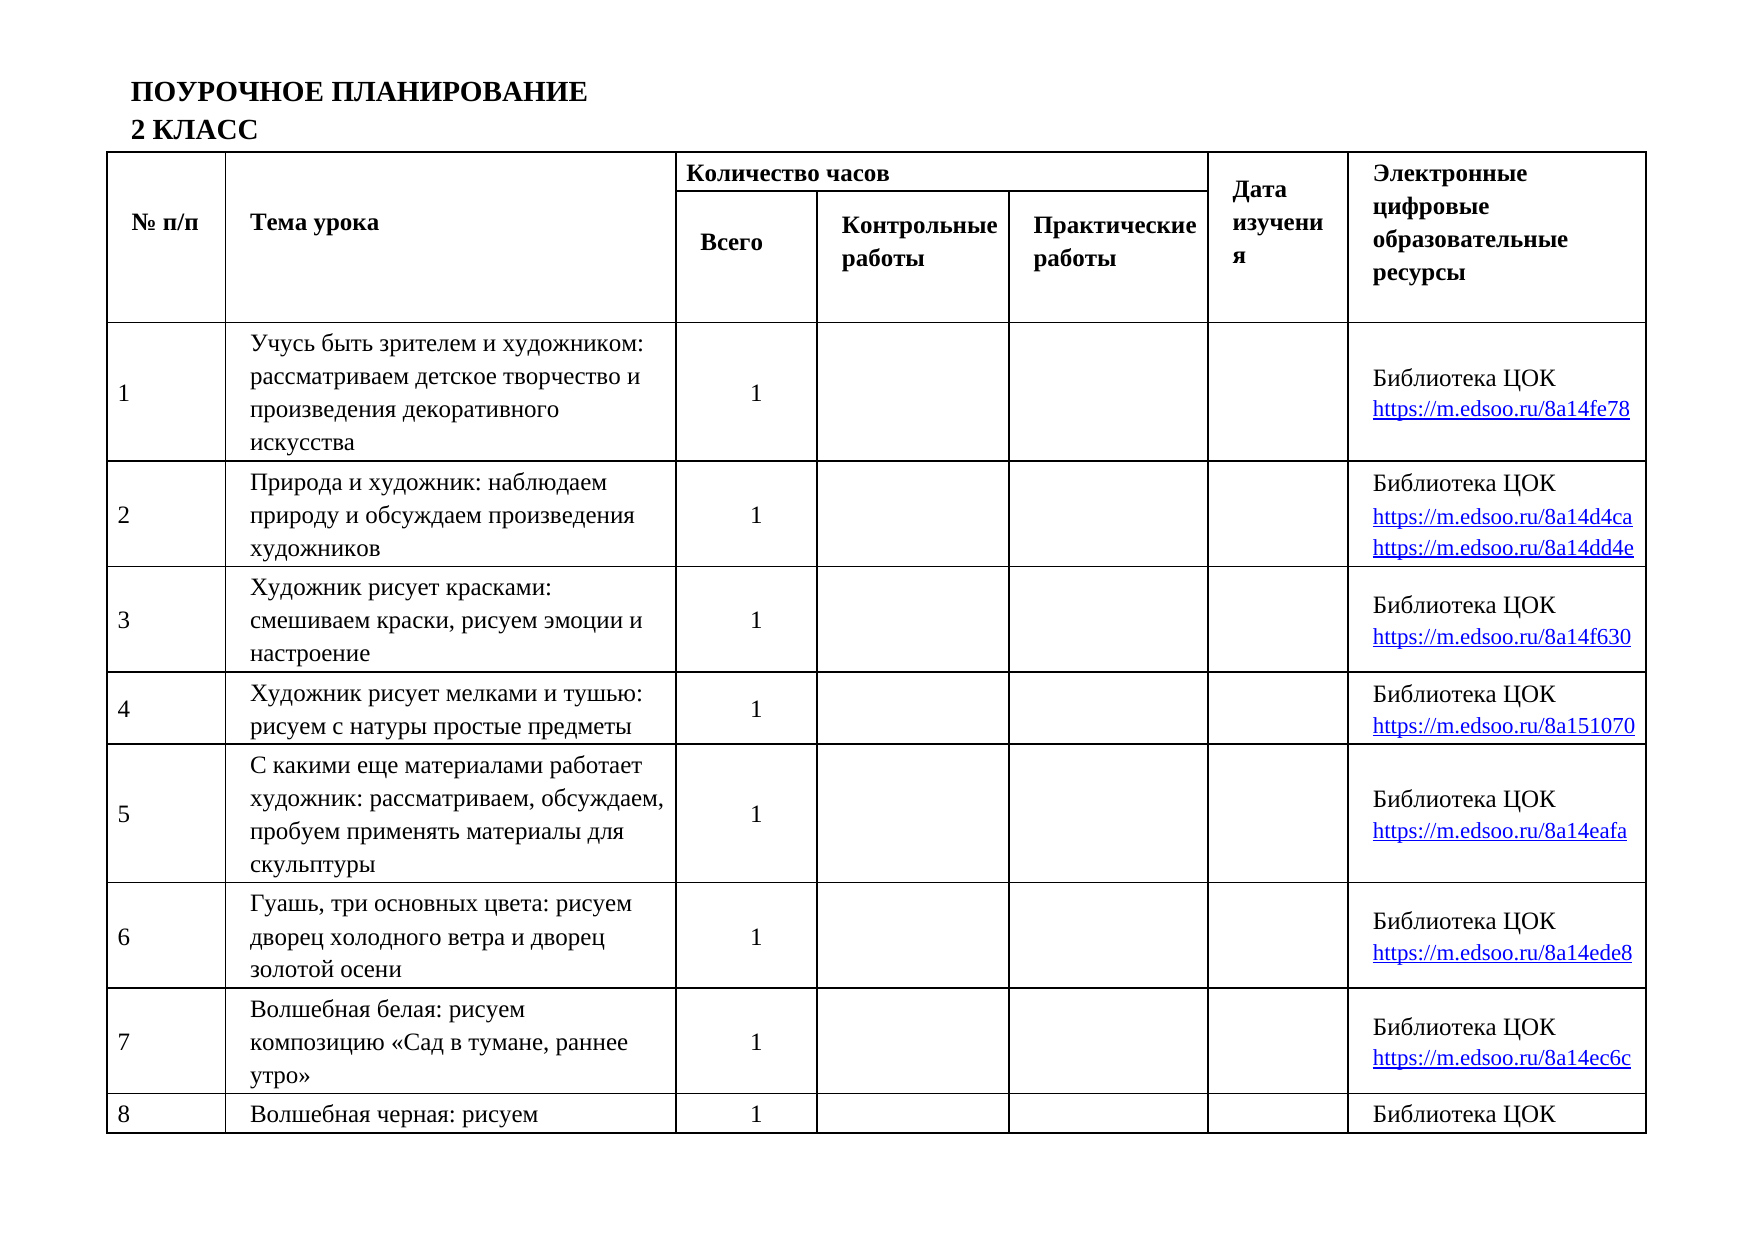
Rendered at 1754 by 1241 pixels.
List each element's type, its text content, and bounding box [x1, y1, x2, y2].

table_cell Библиотека ЦОК https://m.edsoo.ru/8a14ede8 [1349, 883, 1645, 987]
table_cell 1 [677, 673, 816, 743]
table_cell [1010, 567, 1207, 671]
table_cell Художник рисует красками: смешиваем краски, рисуем эмоции и настроение [226, 567, 675, 671]
table_cell [1010, 673, 1207, 743]
table_cell Библиотека ЦОК https://m.edsoo.ru/8a14eafa [1349, 745, 1645, 882]
table_header Количество часов [677, 153, 1207, 190]
table_header Тема урока [226, 153, 675, 322]
table_cell 1 [677, 567, 816, 671]
table_cell [1209, 989, 1347, 1093]
table_cell 1 [677, 989, 816, 1093]
table_cell Учусь быть зрителем и художником: рассматриваем детское творчество и произведения декоративного искусства [226, 323, 675, 460]
table_cell [1209, 567, 1347, 671]
table_cell [1010, 989, 1207, 1093]
table_cell С какими еще материалами работает художник: рассматриваем, обсуждаем, пробуем применять материалы для скульптуры [226, 745, 675, 882]
table_cell 1 [677, 462, 816, 566]
table_cell Библиотека ЦОК https://m.edsoo.ru/8a14ec6c [1349, 989, 1645, 1093]
table_cell 6 [108, 883, 225, 987]
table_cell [1349, 1094, 1645, 1132]
table_cell 5 [108, 745, 225, 882]
table_cell [818, 323, 1008, 460]
table_cell Художник рисует мелками и тушью: рисуем с натуры простые предметы [226, 673, 675, 743]
table_cell 2 [108, 462, 225, 566]
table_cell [226, 1094, 675, 1132]
text 2 КЛАСС [131, 112, 1636, 146]
table_cell Природа и художник: наблюдаем природу и обсуждаем произведения художников [226, 462, 675, 566]
table_cell Волшебная белая: рисуем композицию «Сад в тумане, раннее утро» [226, 989, 675, 1093]
text ПОУРОЧНОЕ ПЛАНИРОВАНИЕ [131, 74, 1636, 107]
table_cell Библиотека ЦОК https://m.edsoo.ru/8a151070 [1349, 673, 1645, 743]
table_cell [818, 673, 1008, 743]
table_cell Библиотека ЦОК https://m.edsoo.ru/8a14fe78 [1349, 323, 1645, 460]
table_cell Библиотека ЦОК https://m.edsoo.ru/8a14d4ca https://m.edsoo.ru/8a14dd4e [1349, 462, 1645, 566]
table_cell 8 [108, 1094, 225, 1132]
table_cell 1 [677, 1094, 816, 1132]
table_cell [1209, 462, 1347, 566]
table_header № п/п [108, 153, 225, 322]
table_cell [1010, 462, 1207, 566]
table_cell 4 [108, 673, 225, 743]
table_cell [818, 989, 1008, 1093]
table_cell [818, 567, 1008, 671]
table_cell 7 [108, 989, 225, 1093]
table_cell [1010, 323, 1207, 460]
table_cell [1209, 883, 1347, 987]
table_cell [1010, 745, 1207, 882]
table_cell 1 [108, 323, 225, 460]
table_cell [1010, 1094, 1207, 1132]
table_cell [818, 745, 1008, 882]
table_cell [1010, 883, 1207, 987]
table_cell [818, 883, 1008, 987]
table_cell [1209, 745, 1347, 882]
table_cell Контрольные работы [818, 192, 1008, 322]
table_cell [818, 1094, 1008, 1132]
table_cell [1209, 323, 1347, 460]
table_cell [1209, 1094, 1347, 1132]
table_header Дата изучения [1209, 153, 1347, 322]
table_cell Практические работы [1010, 192, 1207, 322]
table_cell 1 [677, 323, 816, 460]
table_cell Гуашь, три основных цвета: рисуем дворец холодного ветра и дворец золотой осени [226, 883, 675, 987]
table_cell [818, 462, 1008, 566]
table_cell 1 [677, 883, 816, 987]
table_cell Всего [677, 192, 816, 322]
table_header Электронные цифровые образовательные ресурсы [1349, 153, 1645, 322]
table_cell 1 [677, 745, 816, 882]
table_cell 3 [108, 567, 225, 671]
table_cell [1209, 673, 1347, 743]
table_cell Библиотека ЦОК https://m.edsoo.ru/8a14f630 [1349, 567, 1645, 671]
